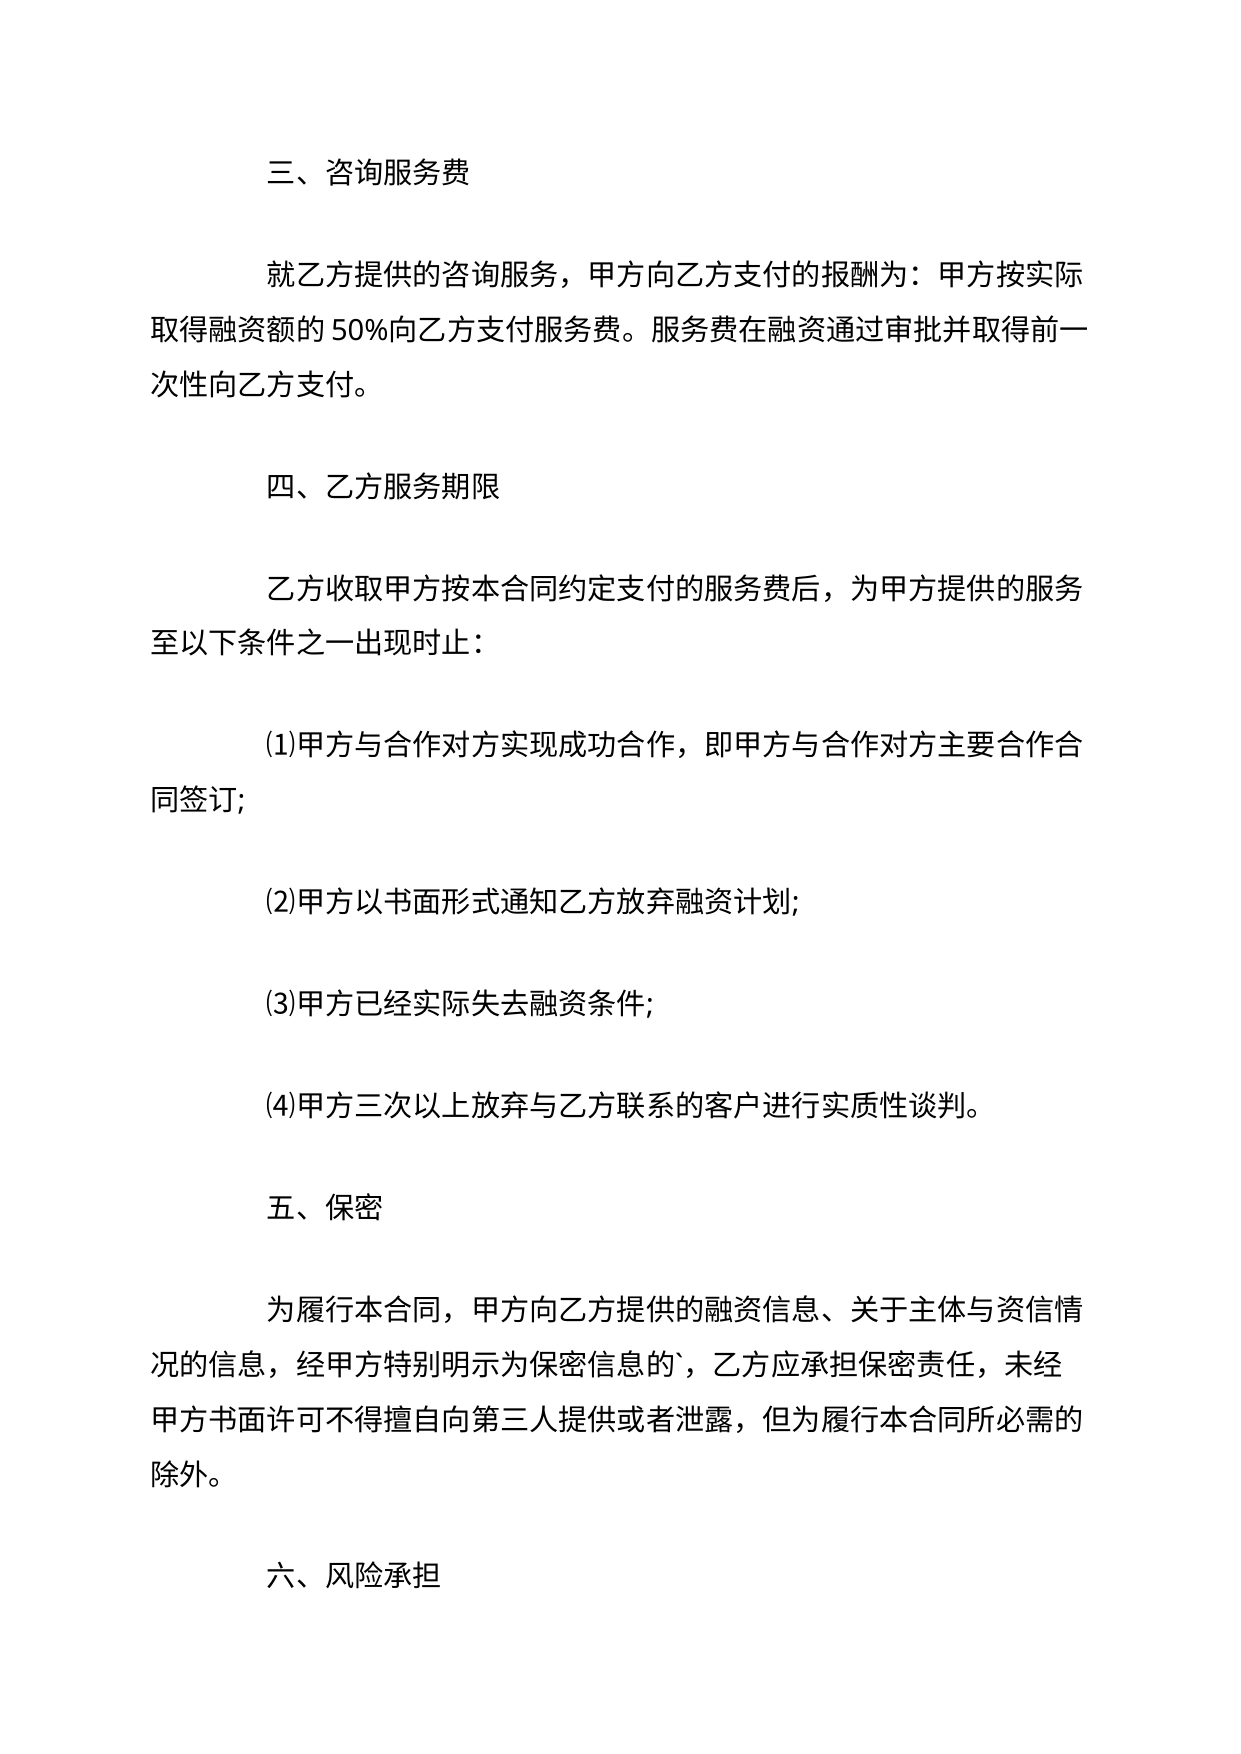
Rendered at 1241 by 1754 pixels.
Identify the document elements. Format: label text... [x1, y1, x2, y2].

text 就乙方提供的咨询服务，甲方向乙方支付的报酬为：甲方按实际取得融资额的50%向乙方支付服务费。服务费在融资通过审批并取得前一次性向乙方支付。 [150, 252, 1090, 404]
text 四、乙方服务期限 [150, 463, 1090, 506]
text 五、保密 [150, 1184, 1090, 1227]
text 六、风险承担 [150, 1553, 1090, 1595]
text 乙方收取甲方按本合同约定支付的服务费后，为甲方提供的服务至以下条件之一出现时止： [150, 565, 1090, 662]
text ⑷甲方三次以上放弃与乙方联系的客户进行实质性谈判。 [150, 1083, 1090, 1125]
text 三、咨询服务费 [150, 150, 1090, 192]
text ⑶甲方已经实际失去融资条件; [150, 981, 1090, 1023]
text ⑵甲方以书面形式通知乙方放弃融资计划; [150, 879, 1090, 921]
text ⑴甲方与合作对方实现成功合作，即甲方与合作对方主要合作合同签订; [150, 722, 1090, 819]
text 为履行本合同，甲方向乙方提供的融资信息、关于主体与资信情况的信息，经甲方特别明示为保密信息的`，乙方应承担保密责任，未经甲方书面许可不得擅自向第三人提供或者泄露，但为履行本合同所必需的除外。 [150, 1286, 1090, 1493]
